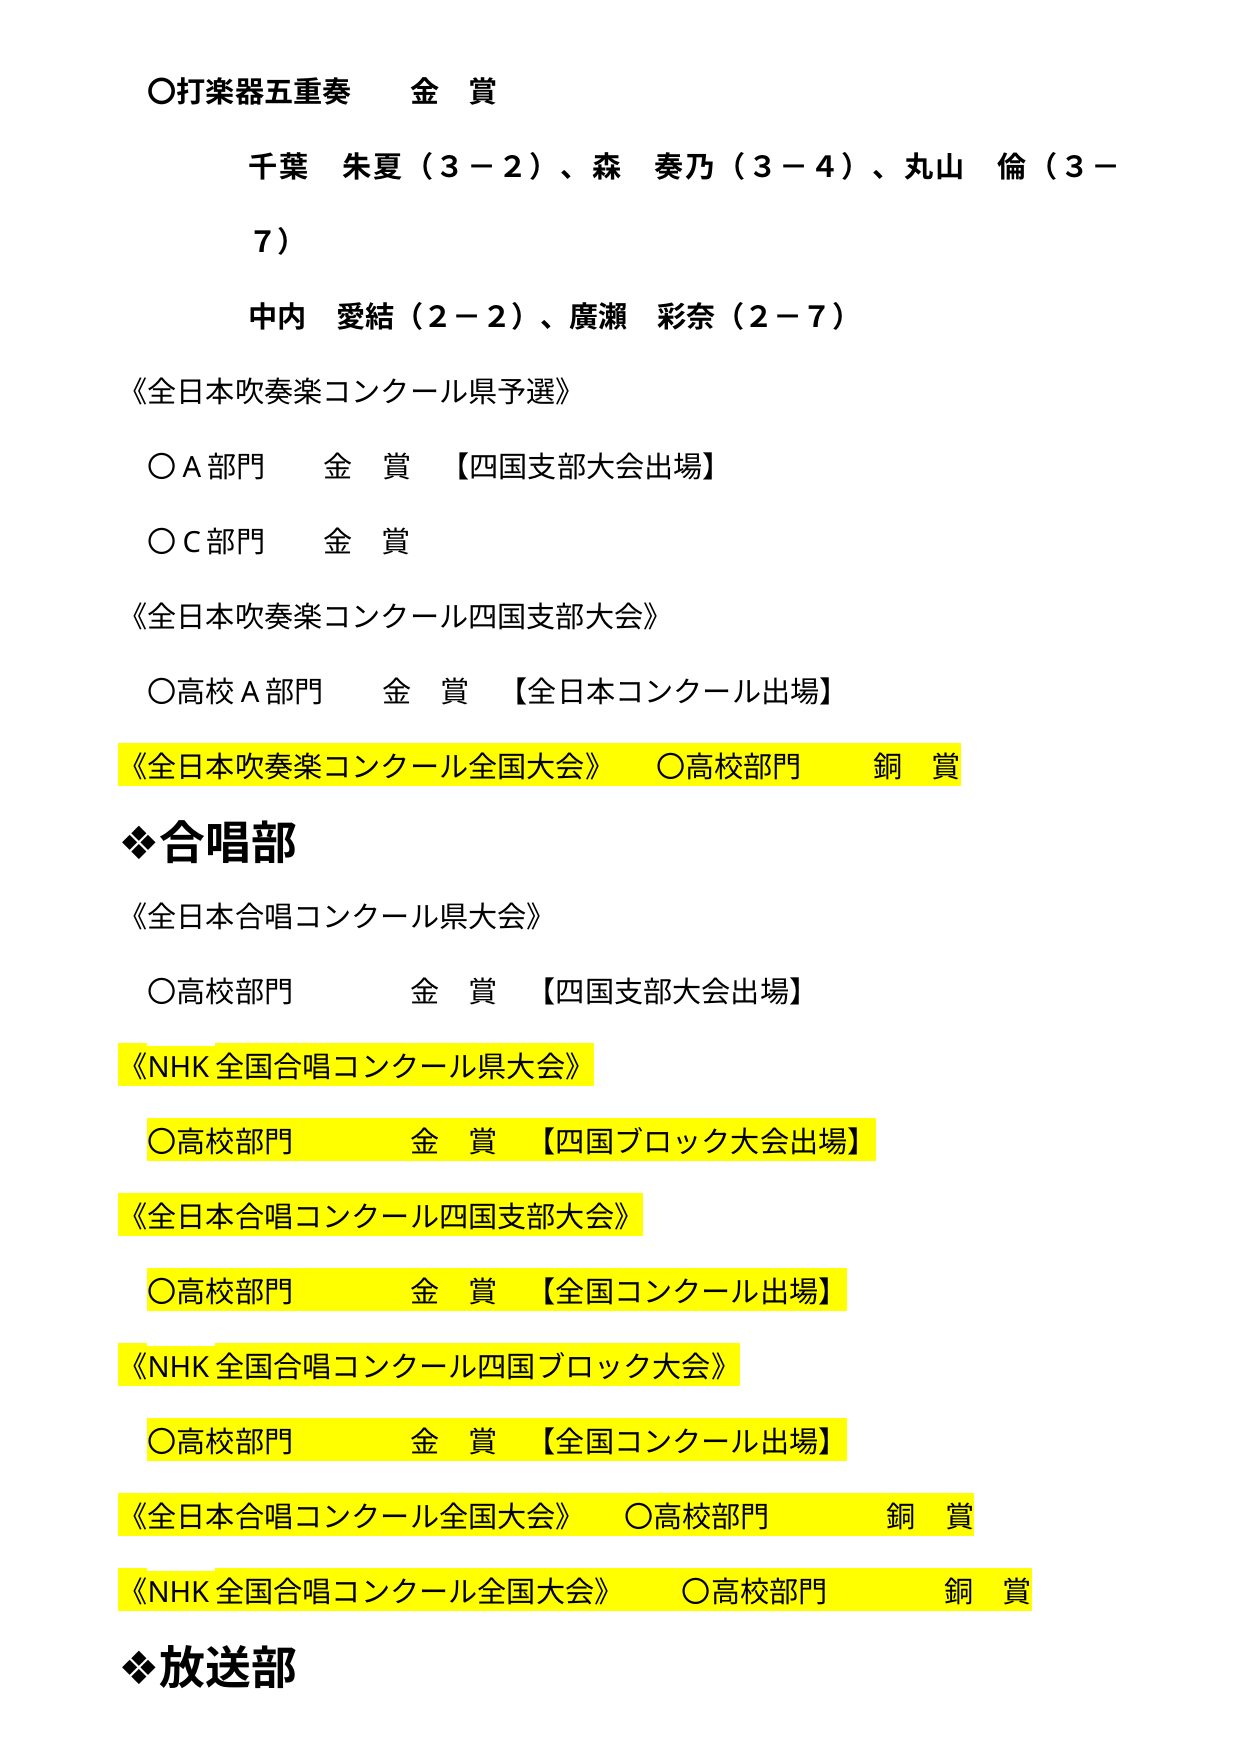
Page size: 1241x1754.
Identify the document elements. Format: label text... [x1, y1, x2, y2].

text 〇A部門 金 賞 【四国支部大会出場】 [118, 427, 1122, 502]
text ❖放送部 [118, 1627, 1122, 1702]
text 〇高校部門 金 賞 【四国ブロック大会出場】 [118, 1102, 1122, 1177]
text 《全日本合唱コンクール県大会》 [118, 877, 1122, 952]
text 《全日本吹奏楽コンクール県予選》 [118, 352, 1122, 427]
text 中内 愛結（２－２）、廣瀨 彩奈（２－７） [248, 277, 1122, 352]
text 《NHK全国合唱コンクール県大会》 [118, 1027, 1122, 1102]
text 《全日本合唱コンクール全国大会》 〇高校部門 銅 賞 [118, 1477, 1122, 1552]
text 《全日本吹奏楽コンクール四国支部大会》 [118, 577, 1122, 652]
text 《全日本吹奏楽コンクール全国大会》 〇高校部門 銅 賞 [118, 727, 1122, 802]
text 〇高校部門 金 賞 【全国コンクール出場】 [118, 1402, 1122, 1477]
text 千葉 朱夏（３－２）、森 奏乃（３－４）、丸山 倫（３－７） [248, 127, 1122, 277]
text 〇打楽器五重奏 金 賞 [118, 52, 1122, 127]
text 《NHK全国合唱コンクール全国大会》 〇高校部門 銅 賞 [118, 1552, 1122, 1627]
text 《NHK全国合唱コンクール四国ブロック大会》 [118, 1327, 1122, 1402]
text 《全日本合唱コンクール四国支部大会》 [118, 1177, 1122, 1252]
text 〇高校部門 金 賞 【全国コンクール出場】 [118, 1252, 1122, 1327]
text 〇C部門 金 賞 [118, 502, 1122, 577]
text 〇高校部門 金 賞 【四国支部大会出場】 [118, 952, 1122, 1027]
text 〇高校A部門 金 賞 【全日本コンクール出場】 [118, 652, 1122, 727]
text ❖合唱部 [118, 802, 1122, 877]
